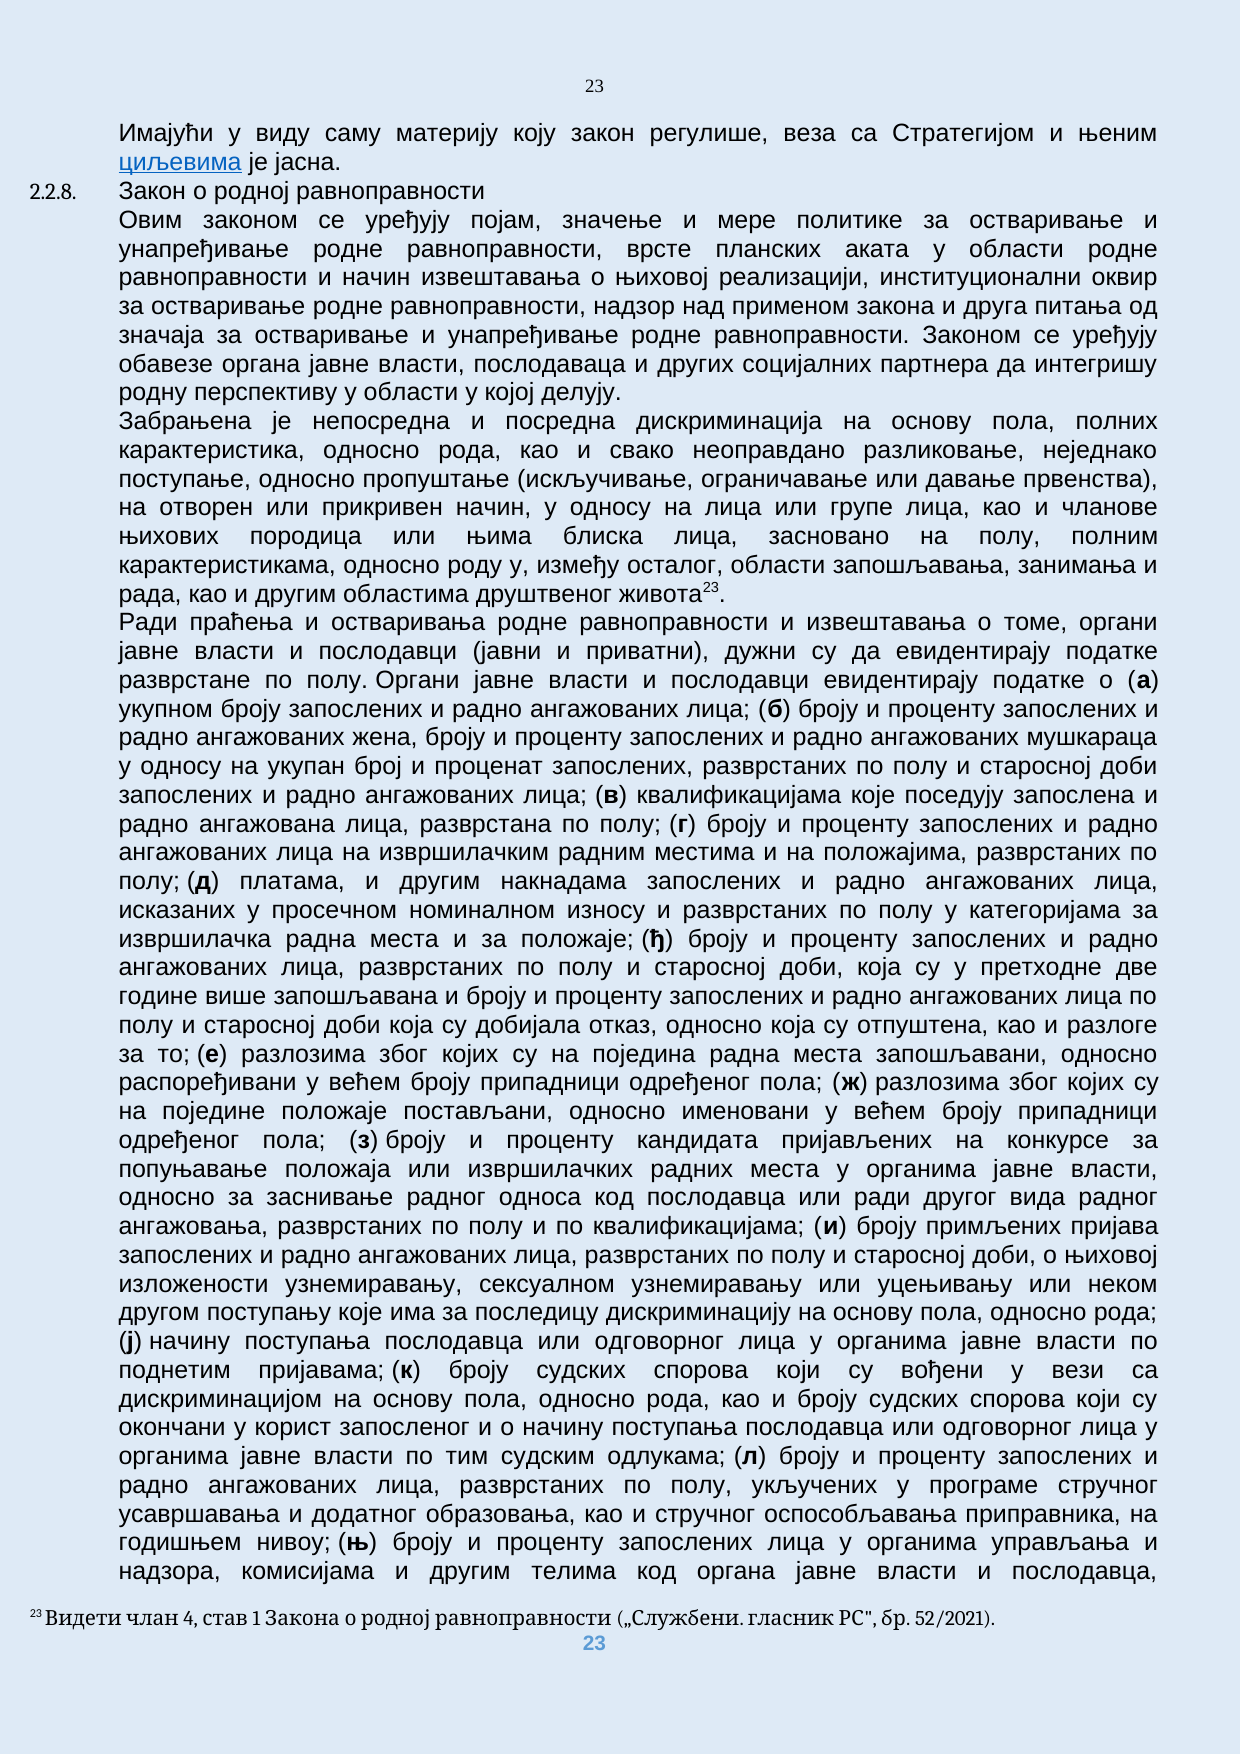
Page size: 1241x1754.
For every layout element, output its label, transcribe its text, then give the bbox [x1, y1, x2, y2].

list Закон о родној равноправности [29, 176, 1159, 205]
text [118, 607, 1159, 1585]
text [118, 118, 1159, 176]
text Забрањена је непосредна и посредна дискриминација на основу пола, полних карактеристика, односно рода, као и свако неоправдано разликовање, неједнако поступање, односно пропуштање (искључивање, ограничавање или давање првенства), на отворен или прикривен начин, у односу на лица или групе лица, као и чланове њихових породица или њима блиска лица, засновано на полу, полним карактеристикама, односно роду у, између осталог, области запошљавања, занимања и рада, као и другим областима друштвеног живота. [118, 406, 1159, 607]
text Овим законом се уређују појам, значење и мере политике за остваривање и унапређивање родне равноправности, врсте планских аката у области родне равноправности и начин извештавања о њиховој реализацији, институционални оквир за остваривање родне равноправности, надзор над применом закона и друга питања од значаја за остваривање и унапређивање родне равноправности. Законом се уређују обавезе органа јавне власти, послодаваца и других социјалних партнера да интегришу родну перспективу у области у којој делују. [118, 205, 1159, 406]
